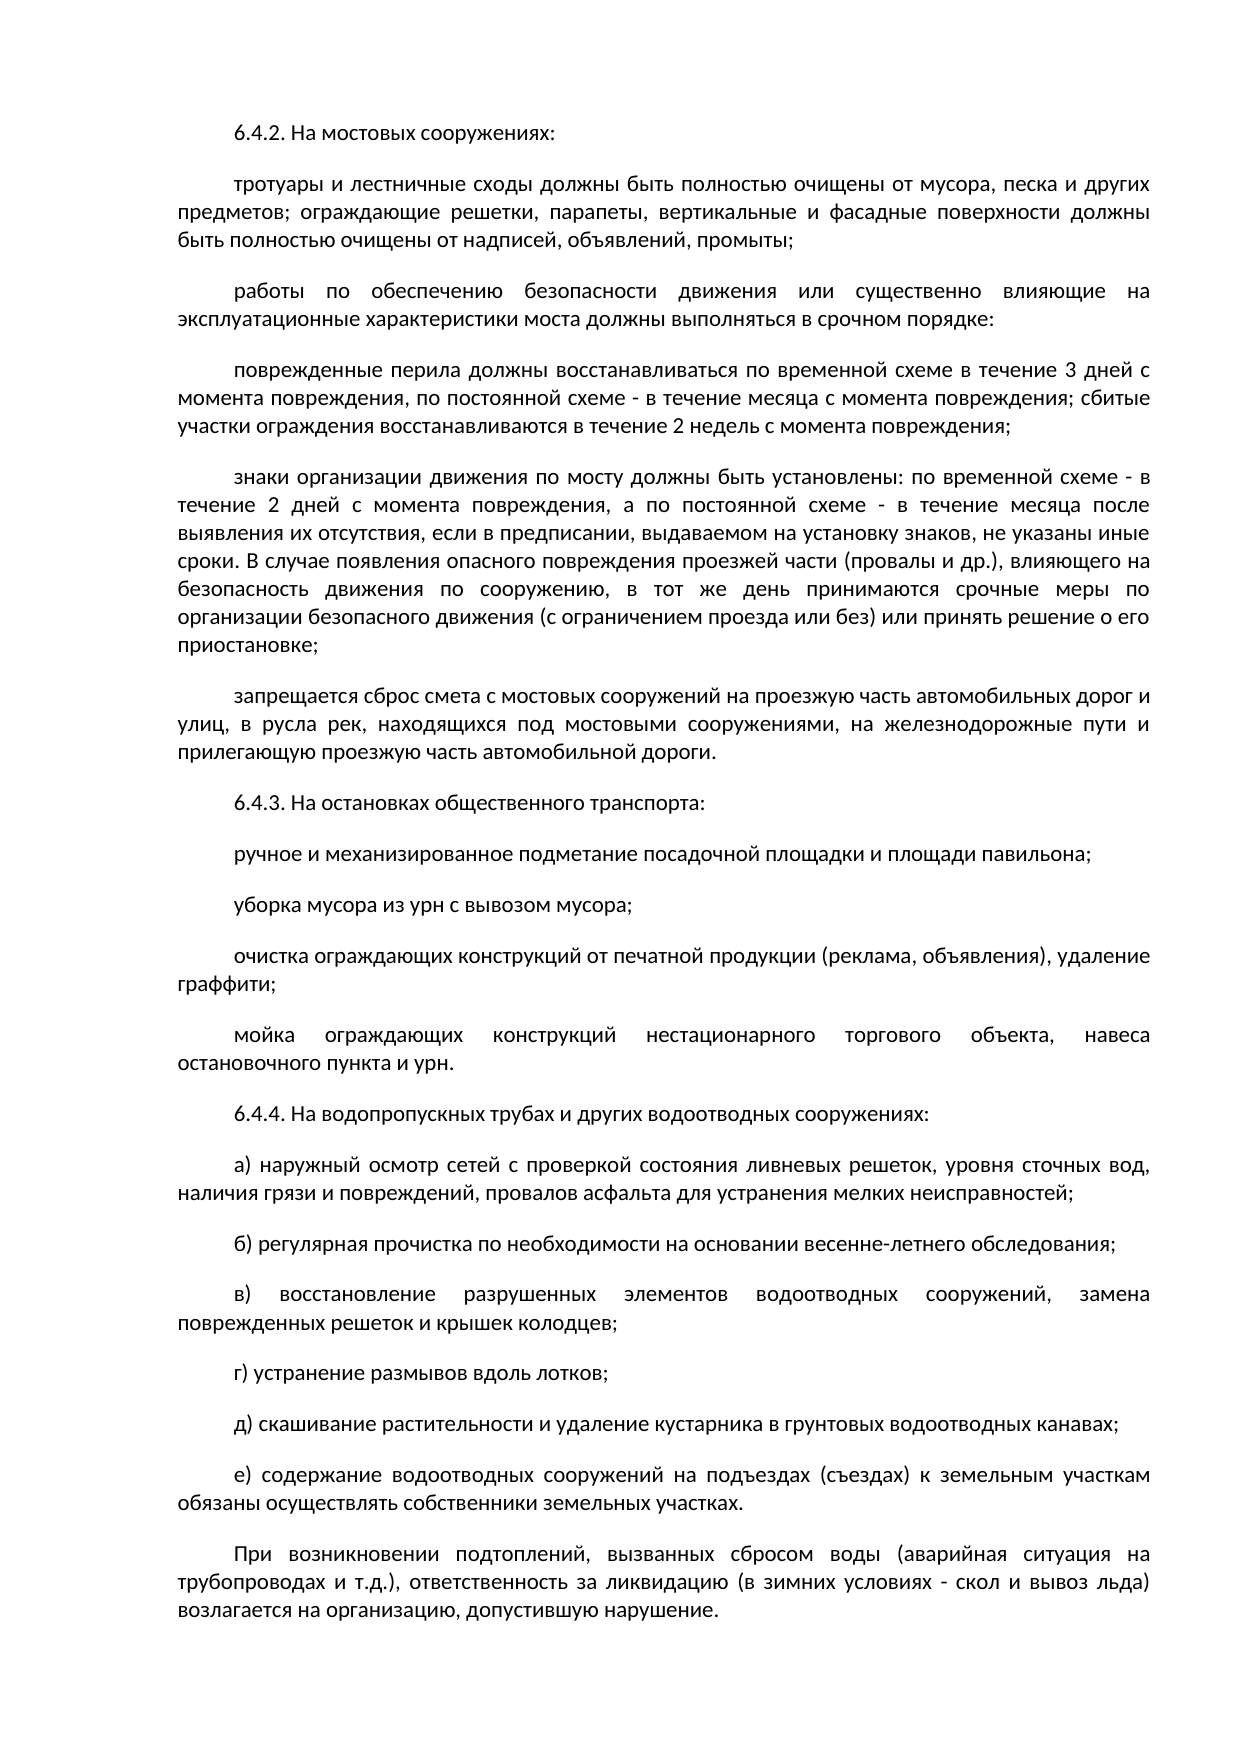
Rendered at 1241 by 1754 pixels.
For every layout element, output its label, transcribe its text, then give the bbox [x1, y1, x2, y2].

text г) устранение размывов вдоль лотков; [177, 1358, 1152, 1387]
text мойка ограждающих конструкций нестационарного торгового объекта, навеса остановочного пункта и урн. [177, 1020, 1152, 1076]
text При возникновении подтоплений, вызванных сбросом воды (аварийная ситуация на трубопроводах и т.д.), ответственность за ликвидацию (в зимних условиях - скол и вывоз льда) возлагается на организацию, допустившую нарушение. [177, 1539, 1152, 1623]
text 6.4.2. На мостовых сооружениях: [177, 118, 1152, 146]
text а) наружный осмотр сетей с проверкой состояния ливневых решеток, уровня сточных вод, наличия грязи и повреждений, провалов асфальта для устранения мелких неисправностей; [177, 1150, 1152, 1206]
text ручное и механизированное подметание посадочной площадки и площади павильона; [177, 839, 1152, 867]
text д) скашивание растительности и удаление кустарника в грунтовых водоотводных канавах; [177, 1409, 1152, 1437]
text работы по обеспечению безопасности движения или существенно влияющие на эксплуатационные характеристики моста должны выполняться в срочном порядке: [177, 276, 1152, 332]
text уборка мусора из урн с вывозом мусора; [177, 890, 1152, 918]
text поврежденные перила должны восстанавливаться по временной схеме в течение 3 дней с момента повреждения, по постоянной схеме - в течение месяца с момента повреждения; сбитые участки ограждения восстанавливаются в течение 2 недель с момента повреждения; [177, 355, 1152, 439]
text 6.4.3. На остановках общественного транспорта: [177, 788, 1152, 816]
text тротуары и лестничные сходы должны быть полностью очищены от мусора, песка и других предметов; ограждающие решетки, парапеты, вертикальные и фасадные поверхности должны быть полностью очищены от надписей, объявлений, промыты; [177, 169, 1152, 253]
text очистка ограждающих конструкций от печатной продукции (реклама, объявления), удаление граффити; [177, 941, 1152, 997]
text б) регулярная прочистка по необходимости на основании весенне-летнего обследования; [177, 1229, 1152, 1257]
text в) восстановление разрушенных элементов водоотводных сооружений, замена поврежденных решеток и крышек колодцев; [177, 1279, 1152, 1336]
text знаки организации движения по мосту должны быть установлены: по временной схеме - в течение 2 дней с момента повреждения, а по постоянной схеме - в течение месяца после выявления их отсутствия, если в предписании, выдаваемом на установку знаков, не указаны иные сроки. В случае появления опасного повреждения проезжей части (провалы и др.), влияющего на безопасность движения по сооружению, в тот же день принимаются срочные меры по организации безопасного движения (с ограничением проезда или без) или принять решение о его приостановке; [177, 462, 1152, 658]
text е) содержание водоотводных сооружений на подъездах (съездах) к земельным участкам обязаны осуществлять собственники земельных участках. [177, 1460, 1152, 1516]
text запрещается сброс смета с мостовых сооружений на проезжую часть автомобильных дорог и улиц, в русла рек, находящихся под мостовыми сооружениями, на железнодорожные пути и прилегающую проезжую часть автомобильной дороги. [177, 681, 1152, 765]
text 6.4.4. На водопропускных трубах и других водоотводных сооружениях: [177, 1099, 1152, 1127]
